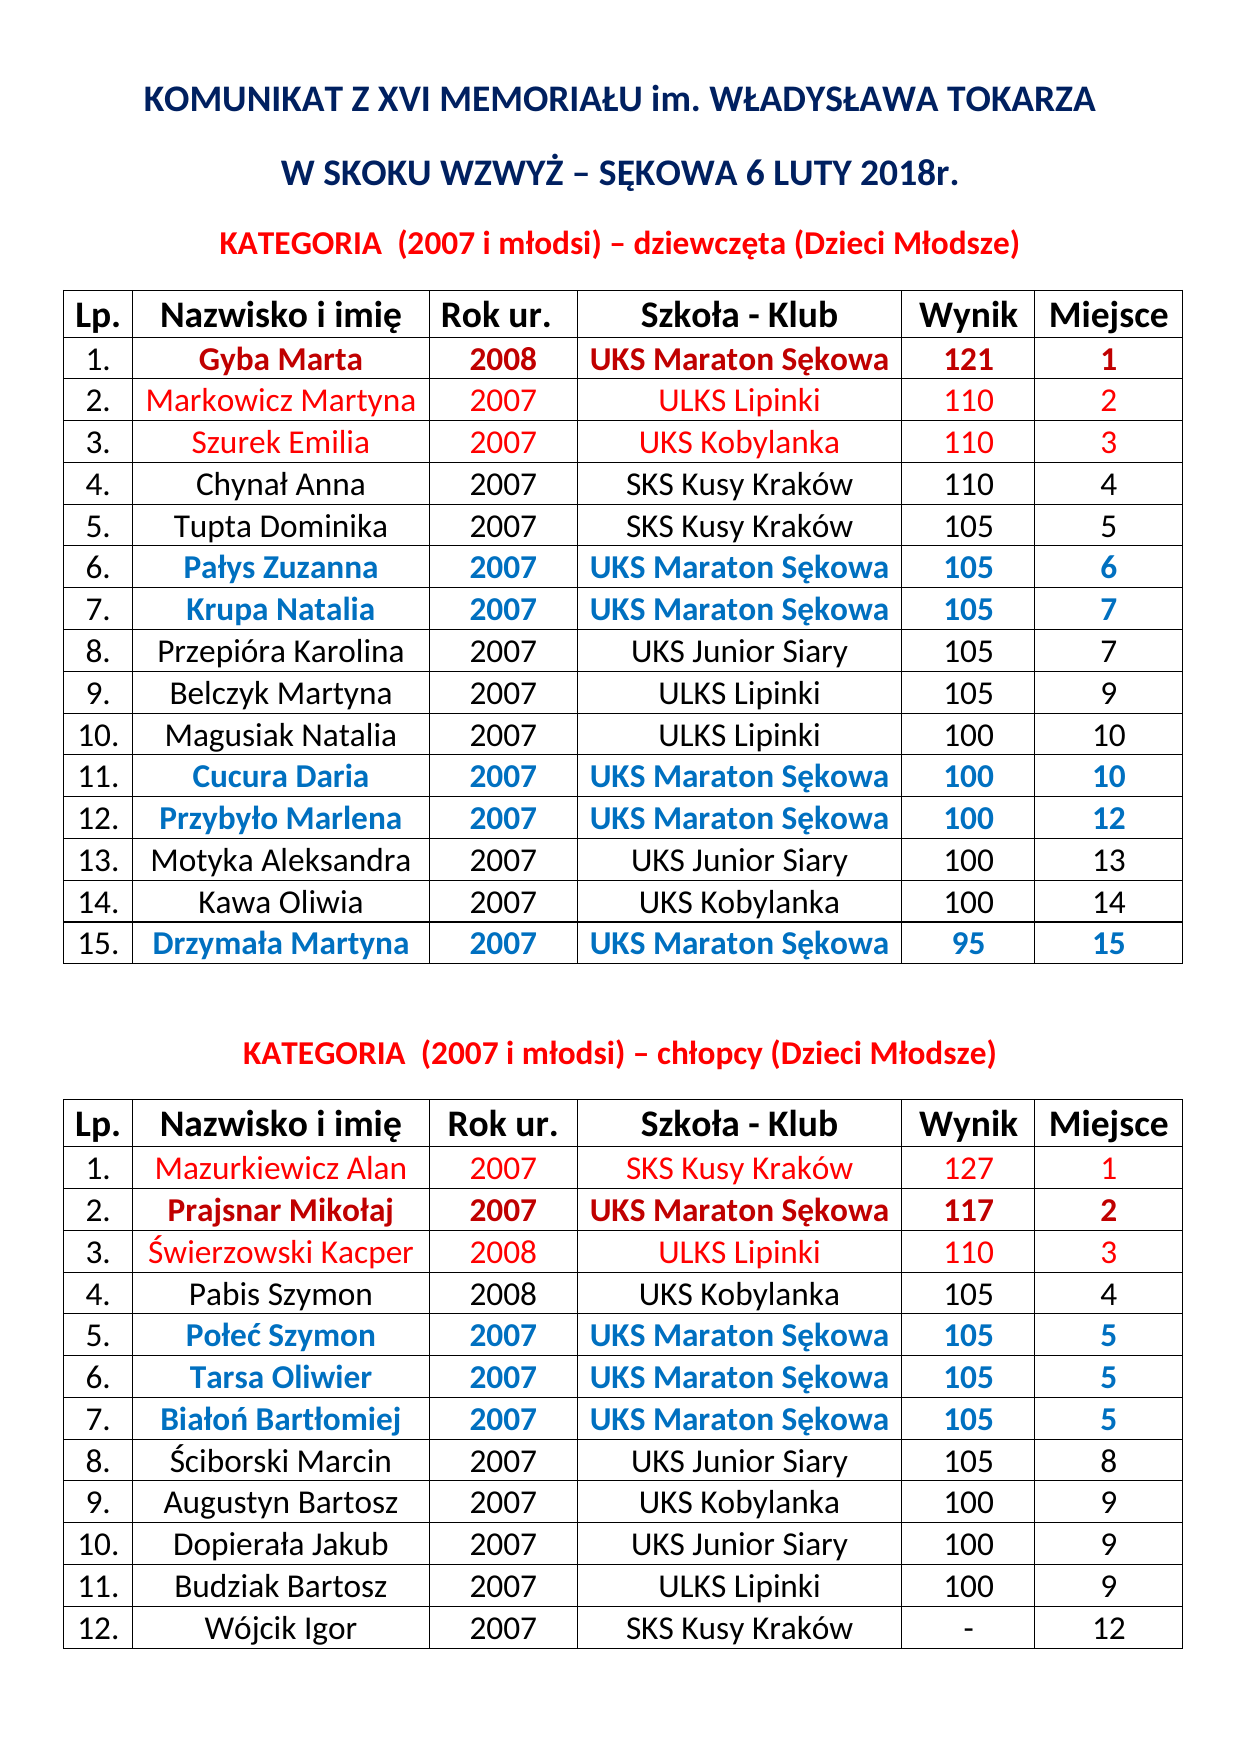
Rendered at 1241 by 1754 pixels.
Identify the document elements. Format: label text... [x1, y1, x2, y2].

table_cell 14. [64, 881, 132, 921]
table_cell 100 [902, 839, 1034, 879]
table_cell 2007 [430, 923, 577, 963]
table_cell 8. [64, 630, 132, 671]
table_cell 10. [64, 714, 132, 754]
table_cell 2007 [430, 1440, 577, 1480]
table_cell 2007 [430, 1147, 577, 1188]
table_cell 100 [902, 755, 1034, 796]
table_cell 3 [1035, 1231, 1182, 1272]
table_cell 1 [1035, 338, 1182, 378]
table_cell 2007 [430, 1607, 577, 1647]
table_cell 5 [1035, 505, 1182, 545]
table_cell 105 [902, 1314, 1034, 1355]
table_cell 7. [64, 588, 132, 629]
table_cell Przepióra Karolina [133, 630, 429, 671]
table_cell SKS Kusy Kraków [578, 1147, 901, 1188]
table_cell 105 [902, 1356, 1034, 1397]
table_cell 100 [902, 1565, 1034, 1606]
table_cell 105 [902, 1398, 1034, 1439]
table_cell 5. [64, 505, 132, 545]
table_cell 2007 [430, 755, 577, 796]
table_cell 2007 [430, 379, 577, 420]
table_header Wynik [902, 291, 1034, 337]
table_cell Gyba Marta [133, 338, 429, 378]
table_cell 4 [1035, 463, 1182, 504]
table_header Nazwisko i imię [133, 1100, 429, 1146]
table_cell Drzymała Martyna [133, 923, 429, 963]
table_cell SKS Kusy Kraków [578, 505, 901, 545]
table_cell 11. [64, 755, 132, 796]
table_cell Augustyn Bartosz [133, 1481, 429, 1522]
table_cell 15. [64, 923, 132, 963]
table_cell UKS Junior Siary [578, 630, 901, 671]
table_cell 7 [1035, 588, 1182, 629]
table_cell 110 [902, 463, 1034, 504]
table_cell 6. [64, 1356, 132, 1397]
table_cell ULKS Lipinki [578, 714, 901, 754]
table_cell 1. [64, 1147, 132, 1188]
table_cell UKS Maraton Sękowa [578, 1398, 901, 1439]
table_cell 2007 [430, 1314, 577, 1355]
table_cell 105 [902, 588, 1034, 629]
table_cell Wójcik Igor [133, 1607, 429, 1647]
table_cell 12 [1035, 1607, 1182, 1647]
table_cell 2007 [430, 505, 577, 545]
table_cell UKS Maraton Sękowa [578, 1189, 901, 1230]
table_cell 100 [902, 797, 1034, 838]
table_cell 9 [1035, 1481, 1182, 1522]
table_cell 12 [1035, 797, 1182, 838]
table_cell 105 [902, 1273, 1034, 1313]
table_cell 9 [1035, 1523, 1182, 1564]
table_cell Połeć Szymon [133, 1314, 429, 1355]
table_header Lp. [64, 1100, 132, 1146]
table_cell UKS Junior Siary [578, 1440, 901, 1480]
table_cell 110 [902, 379, 1034, 420]
table_cell 105 [902, 630, 1034, 671]
table_cell 100 [902, 881, 1034, 921]
table_cell ULKS Lipinki [578, 379, 901, 420]
table_cell 9. [64, 1481, 132, 1522]
table_cell 105 [902, 546, 1034, 587]
table_cell 4 [1035, 1273, 1182, 1313]
table_cell 1 [1035, 1147, 1182, 1188]
table_header Rok ur. [430, 1100, 577, 1146]
table_cell 2007 [430, 797, 577, 838]
table_cell 2008 [430, 1231, 577, 1272]
table_cell 105 [902, 672, 1034, 712]
table_cell 3. [64, 421, 132, 462]
table_cell Tarsa Oliwier [133, 1356, 429, 1397]
table_cell 2007 [430, 714, 577, 754]
table_header Miejsce [1035, 291, 1182, 337]
table_cell 9. [64, 672, 132, 712]
table_cell UKS Maraton Sękowa [578, 923, 901, 963]
table_cell 2008 [430, 1273, 577, 1313]
table_cell 100 [902, 1481, 1034, 1522]
table_header Rok ur. [430, 291, 577, 337]
table_cell UKS Kobylanka [578, 1481, 901, 1522]
table_cell 10 [1035, 714, 1182, 754]
table_cell UKS Kobylanka [578, 421, 901, 462]
table_cell 14 [1035, 881, 1182, 921]
table_cell 1. [64, 338, 132, 378]
table_cell 5 [1035, 1356, 1182, 1397]
table_cell 2007 [430, 881, 577, 921]
table_cell 2007 [430, 588, 577, 629]
table_cell 2007 [430, 1565, 577, 1606]
table_cell 9 [1035, 1565, 1182, 1606]
table_cell 121 [902, 338, 1034, 378]
table_cell Dopierała Jakub [133, 1523, 429, 1564]
table_cell UKS Junior Siary [578, 839, 901, 879]
table_cell Przybyło Marlena [133, 797, 429, 838]
text KATEGORIA (2007 i młodsi) – chłopcy (Dzieci Młodsze) [75, 1032, 1165, 1072]
table_header Szkoła - Klub [578, 291, 901, 337]
table_cell 10 [1035, 755, 1182, 796]
table_cell UKS Maraton Sękowa [578, 1314, 901, 1355]
table_cell 4. [64, 1273, 132, 1313]
table_cell 110 [902, 421, 1034, 462]
table_cell SKS Kusy Kraków [578, 1607, 901, 1647]
table_cell 15 [1035, 923, 1182, 963]
table_cell 13 [1035, 839, 1182, 879]
table_cell 2007 [430, 421, 577, 462]
table_cell 6 [1035, 546, 1182, 587]
table_cell ULKS Lipinki [578, 672, 901, 712]
table_cell 2 [1035, 1189, 1182, 1230]
table_cell 100 [902, 714, 1034, 754]
table_header Wynik [902, 1100, 1034, 1146]
table_cell 2007 [430, 1356, 577, 1397]
table_cell 2007 [430, 1481, 577, 1522]
table_cell Białoń Bartłomiej [133, 1398, 429, 1439]
table_cell UKS Maraton Sękowa [578, 338, 901, 378]
table_cell Magusiak Natalia [133, 714, 429, 754]
table_cell 2. [64, 379, 132, 420]
table_cell Budziak Bartosz [133, 1565, 429, 1606]
table_cell Motyka Aleksandra [133, 839, 429, 879]
table_cell 110 [902, 1231, 1034, 1272]
table_cell 2007 [430, 1189, 577, 1230]
table_cell UKS Kobylanka [578, 881, 901, 921]
table_cell 6. [64, 546, 132, 587]
table_cell - [902, 1607, 1034, 1647]
table_cell 5. [64, 1314, 132, 1355]
text KOMUNIKAT Z XVI MEMORIAŁU im. WŁADYSŁAWA TOKARZA [75, 75, 1165, 121]
table_cell 2007 [430, 630, 577, 671]
table_cell UKS Junior Siary [578, 1523, 901, 1564]
table_cell Prajsnar Mikołaj [133, 1189, 429, 1230]
table_cell 127 [902, 1147, 1034, 1188]
table_cell Świerzowski Kacper [133, 1231, 429, 1272]
table_cell Markowicz Martyna [133, 379, 429, 420]
table_cell 2008 [430, 338, 577, 378]
table_cell 7. [64, 1398, 132, 1439]
table_cell Ściborski Marcin [133, 1440, 429, 1480]
text KATEGORIA (2007 i młodsi) – dziewczęta (Dzieci Młodsze) [75, 222, 1165, 263]
table_cell 2007 [430, 1398, 577, 1439]
table_cell Szurek Emilia [133, 421, 429, 462]
table_cell 117 [902, 1189, 1034, 1230]
table_cell 2007 [430, 839, 577, 879]
table_cell Krupa Natalia [133, 588, 429, 629]
table_cell ULKS Lipinki [578, 1231, 901, 1272]
table_cell Pałys Zuzanna [133, 546, 429, 587]
table_cell UKS Kobylanka [578, 1273, 901, 1313]
table_cell UKS Maraton Sękowa [578, 588, 901, 629]
table_cell SKS Kusy Kraków [578, 463, 901, 504]
table_cell 12. [64, 1607, 132, 1647]
table_cell 9 [1035, 672, 1182, 712]
table_cell 13. [64, 839, 132, 879]
table_cell UKS Maraton Sękowa [578, 755, 901, 796]
table_cell 105 [902, 1440, 1034, 1480]
table_cell 5 [1035, 1314, 1182, 1355]
table_cell ULKS Lipinki [578, 1565, 901, 1606]
table_header Szkoła - Klub [578, 1100, 901, 1146]
table_cell 105 [902, 505, 1034, 545]
table_cell 2007 [430, 1523, 577, 1564]
table_cell 5 [1035, 1398, 1182, 1439]
table_cell 8 [1035, 1440, 1182, 1480]
text W SKOKU WZWYŻ – SĘKOWA 6 LUTY 2018r. [75, 148, 1165, 194]
table_cell 3 [1035, 421, 1182, 462]
table_cell UKS Maraton Sękowa [578, 546, 901, 587]
table_cell 95 [902, 923, 1034, 963]
table_cell 2 [1035, 379, 1182, 420]
table_cell 2007 [430, 463, 577, 504]
table_cell Tupta Dominika [133, 505, 429, 545]
table_cell 12. [64, 797, 132, 838]
table_cell 11. [64, 1565, 132, 1606]
table_cell UKS Maraton Sękowa [578, 797, 901, 838]
table_cell Cucura Daria [133, 755, 429, 796]
table_header Miejsce [1035, 1100, 1182, 1146]
table_cell 3. [64, 1231, 132, 1272]
table_cell 4. [64, 463, 132, 504]
table_cell 7 [1035, 630, 1182, 671]
table_cell Mazurkiewicz Alan [133, 1147, 429, 1188]
table_cell 2007 [430, 546, 577, 587]
table_cell Chynał Anna [133, 463, 429, 504]
table_cell Belczyk Martyna [133, 672, 429, 712]
table_cell UKS Maraton Sękowa [578, 1356, 901, 1397]
table_cell 2. [64, 1189, 132, 1230]
table_cell 8. [64, 1440, 132, 1480]
table_cell 2007 [430, 672, 577, 712]
table_header Lp. [64, 291, 132, 337]
table_header Nazwisko i imię [133, 291, 429, 337]
table_cell Pabis Szymon [133, 1273, 429, 1313]
table_cell 10. [64, 1523, 132, 1564]
table_cell Kawa Oliwia [133, 881, 429, 921]
table_cell 100 [902, 1523, 1034, 1564]
